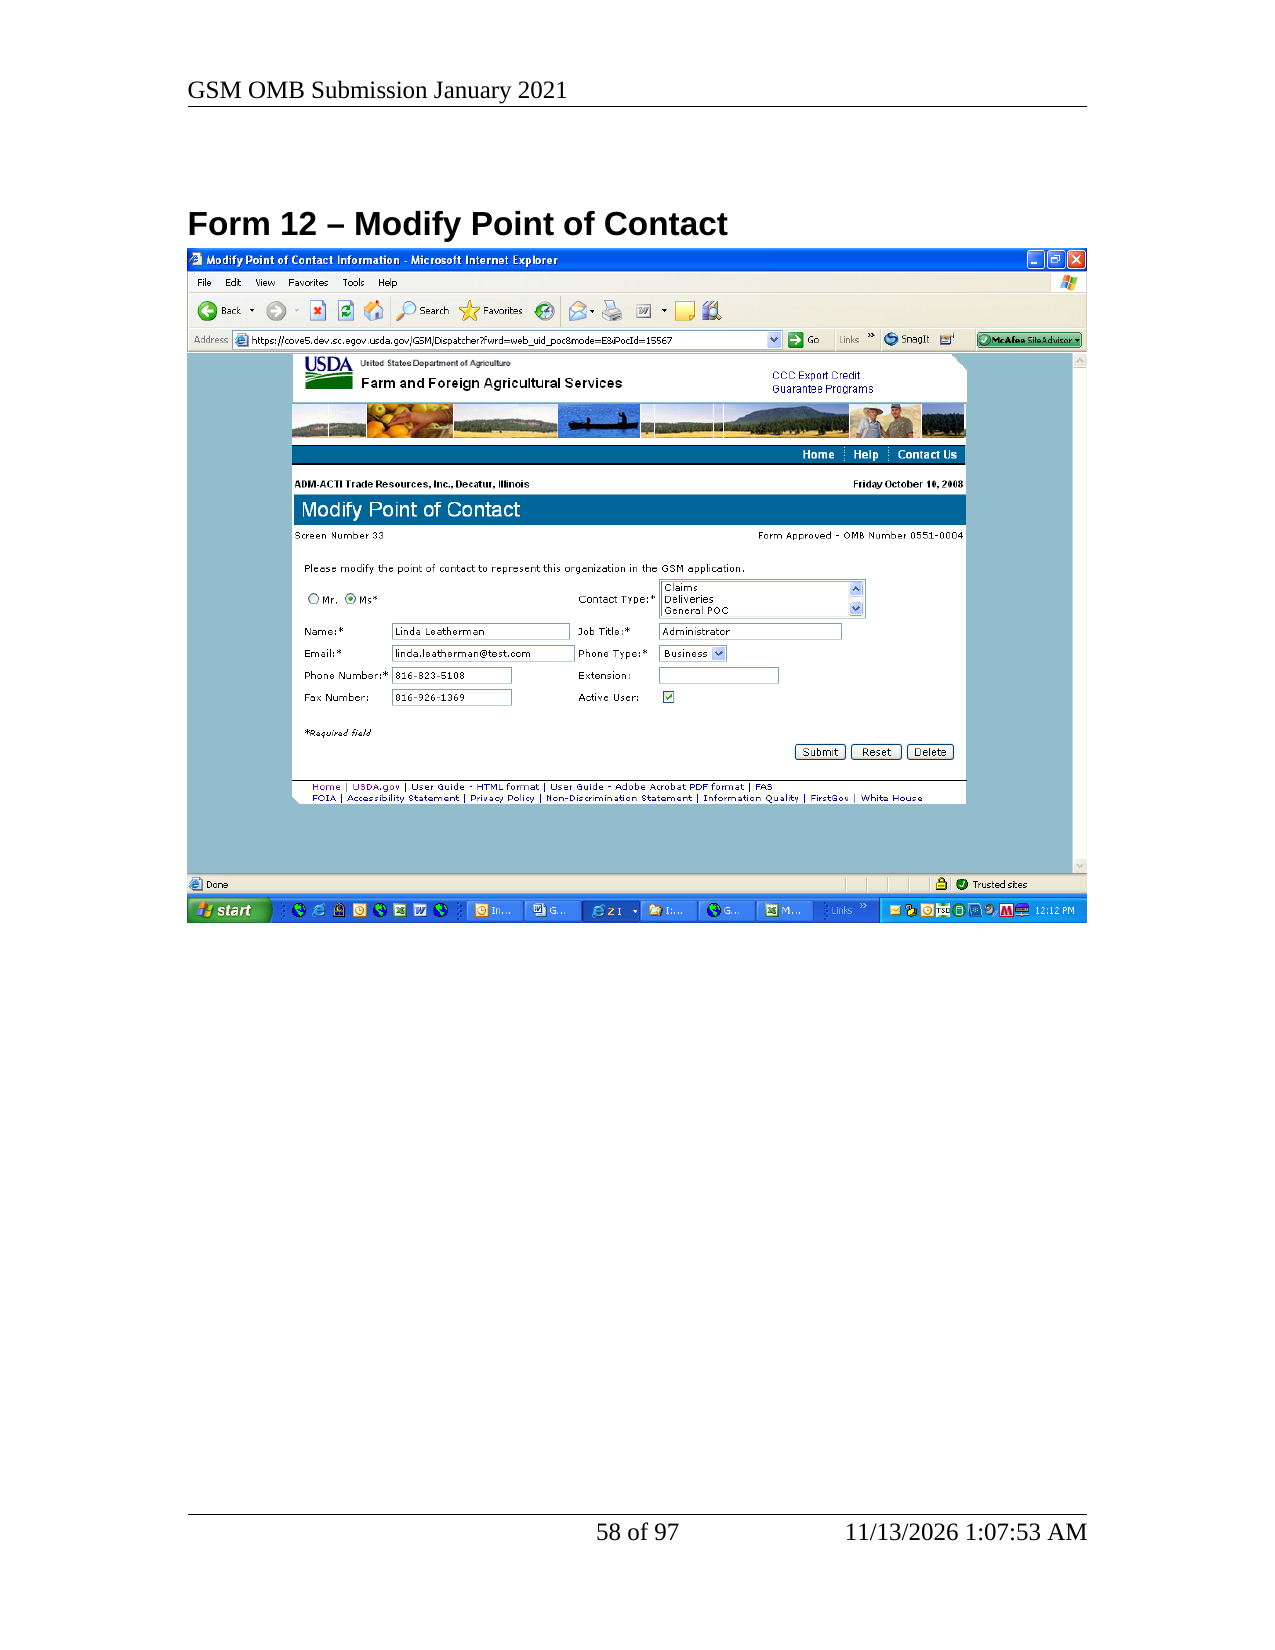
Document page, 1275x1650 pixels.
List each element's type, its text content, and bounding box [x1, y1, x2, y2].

subtitle Form 12 – Modify Point of Contact [187, 204, 1087, 242]
picture [187, 248, 1087, 923]
